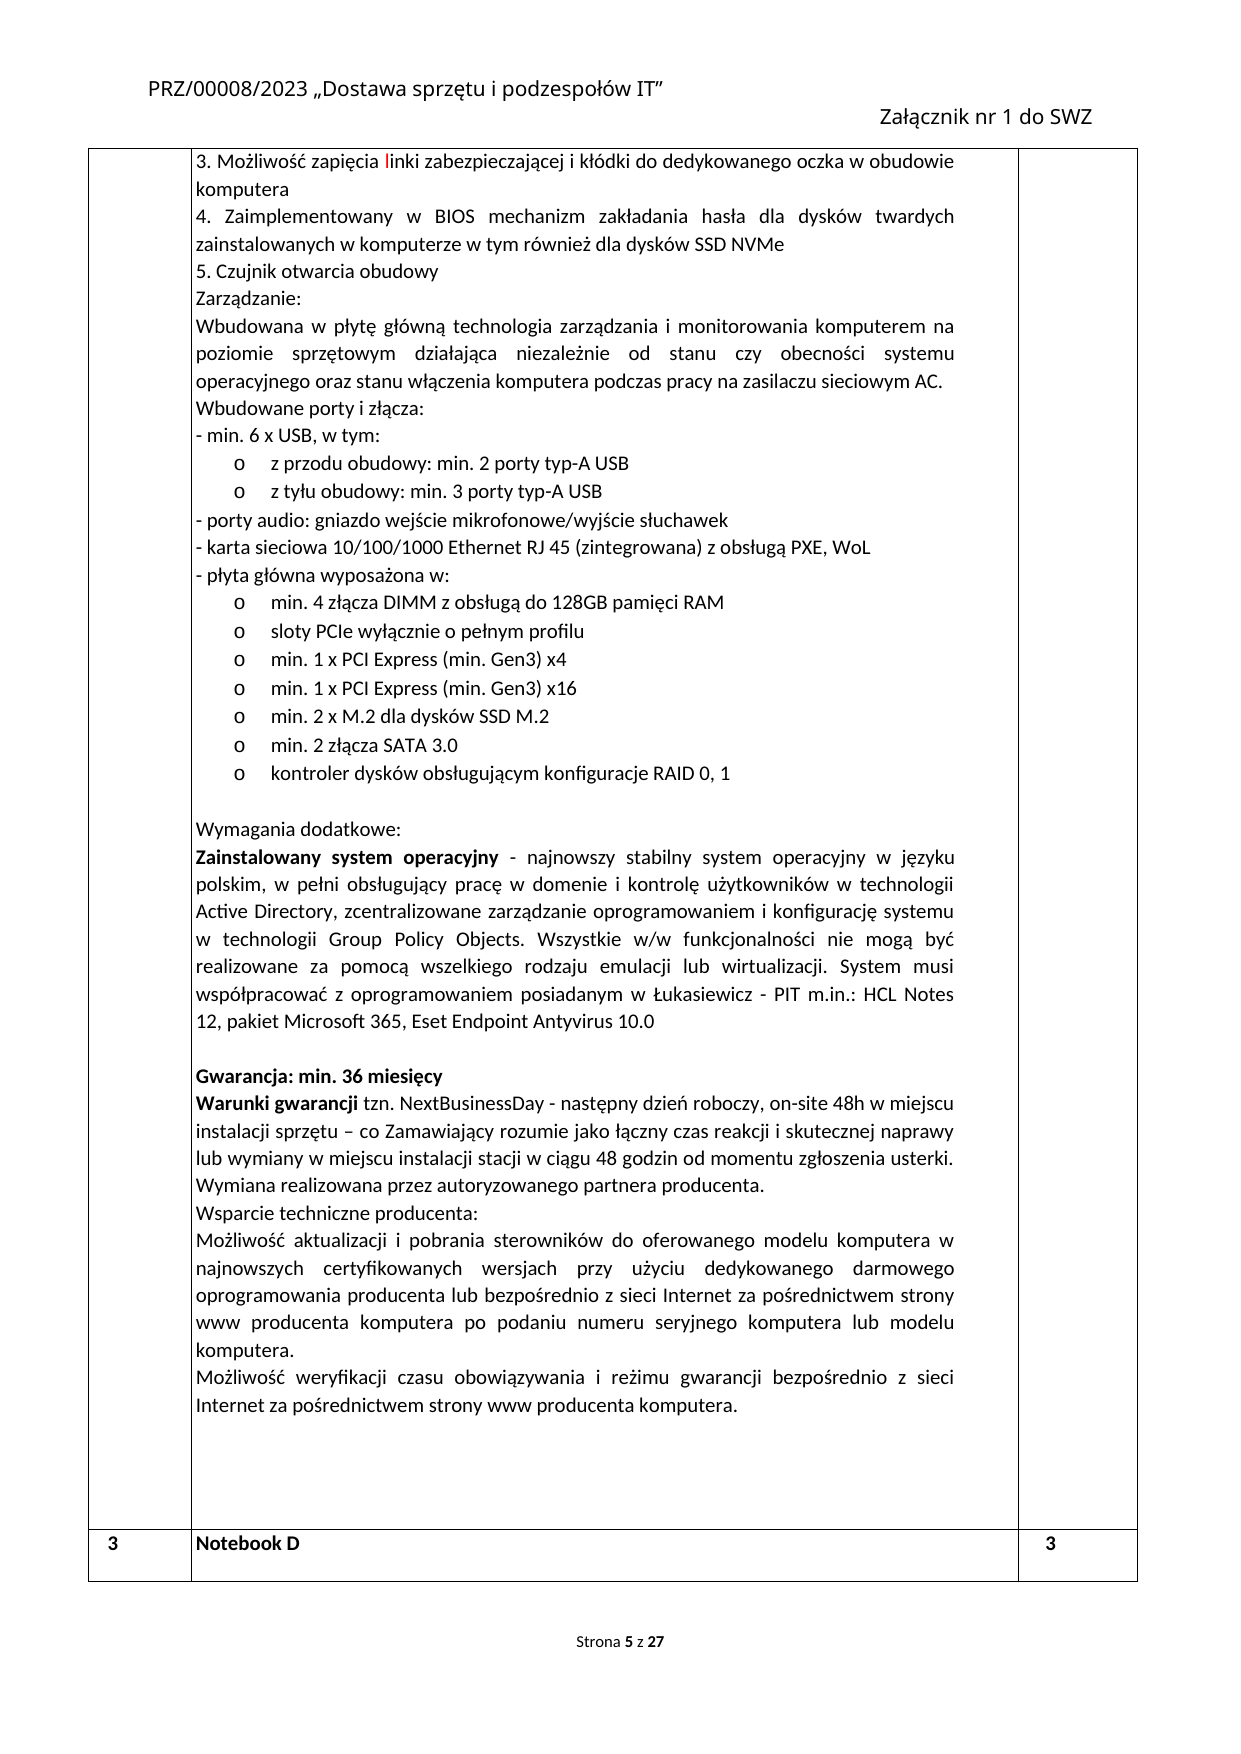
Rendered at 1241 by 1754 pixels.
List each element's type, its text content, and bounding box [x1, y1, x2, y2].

table_cell 3 [1019, 1530, 1137, 1581]
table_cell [192, 149, 1018, 1529]
table_cell 3 [89, 1530, 191, 1581]
table_cell 5 [1019, 149, 1137, 1529]
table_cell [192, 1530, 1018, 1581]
table_cell 2 [89, 149, 191, 1529]
